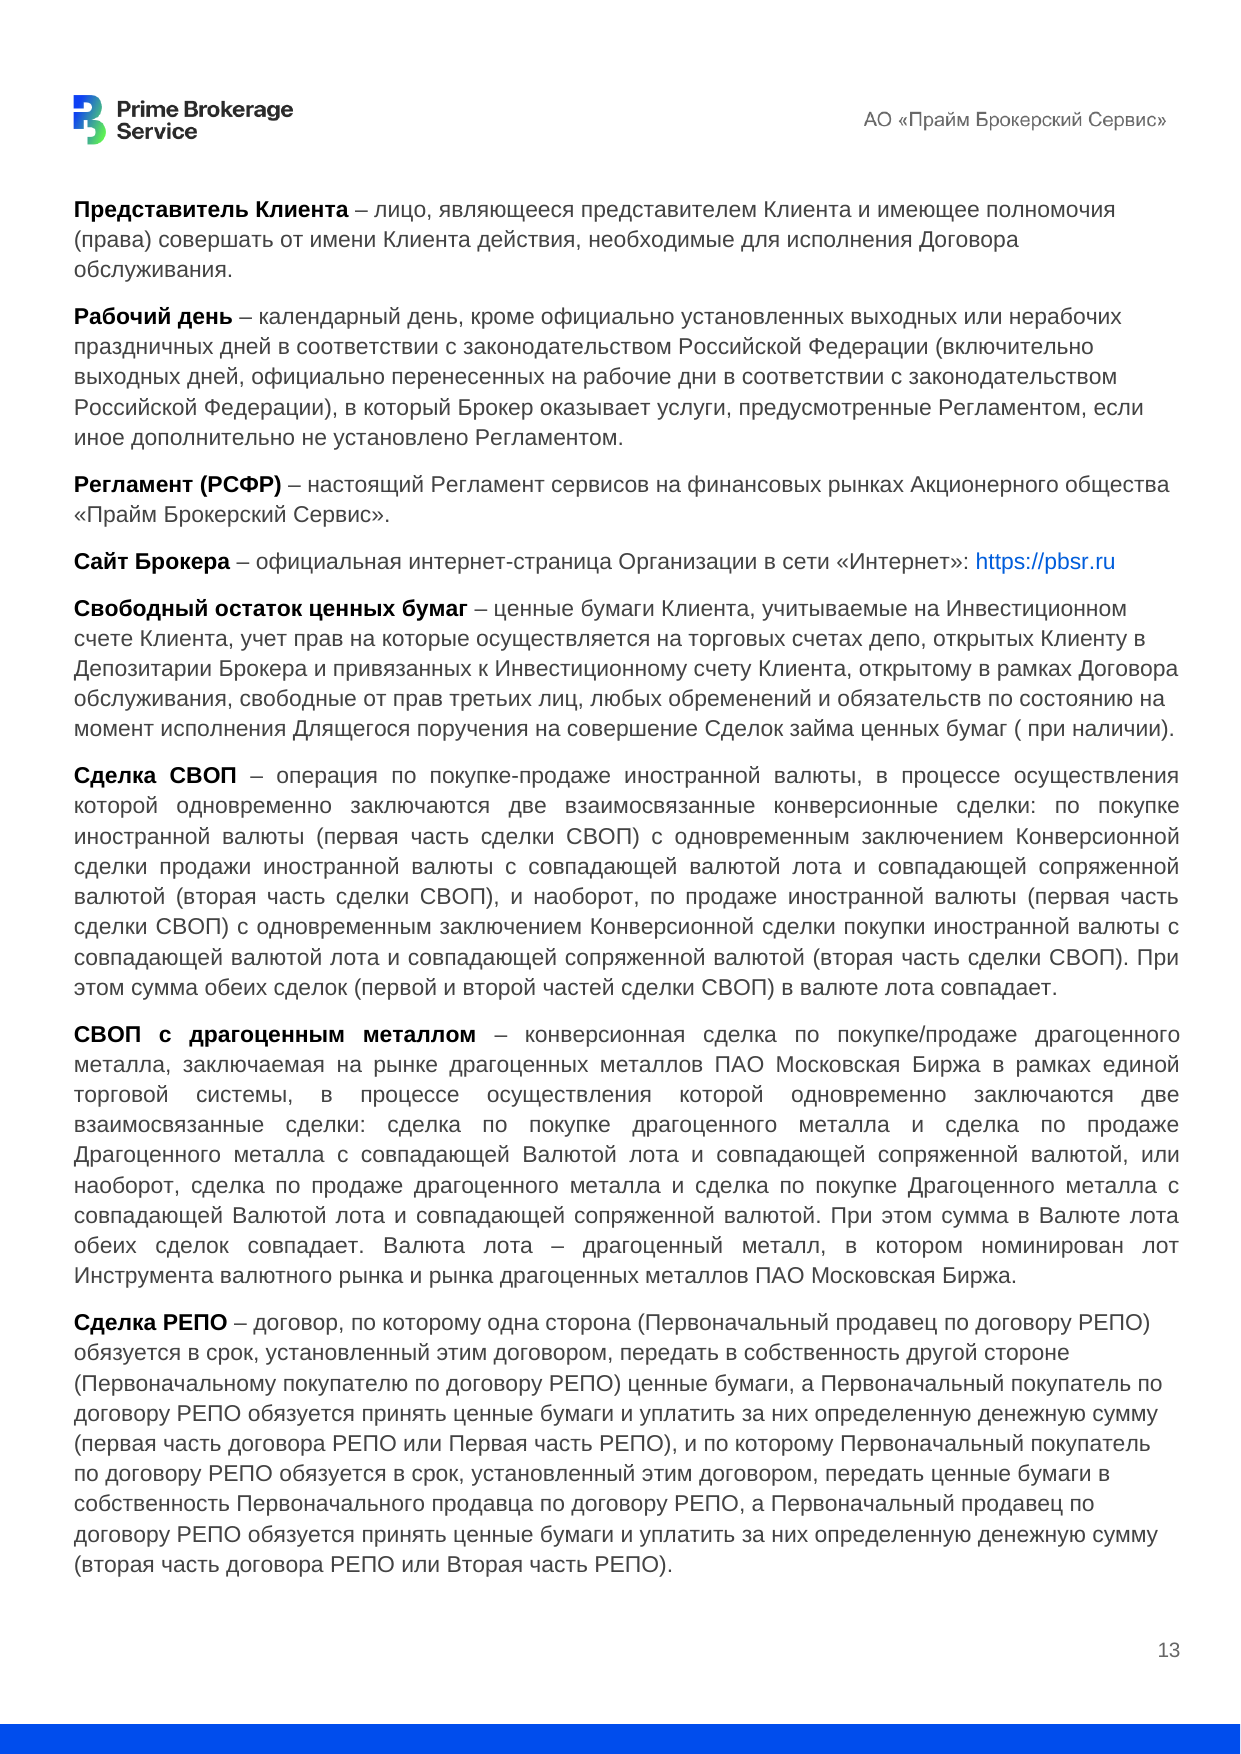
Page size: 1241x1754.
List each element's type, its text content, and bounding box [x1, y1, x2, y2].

text Сделка СВОП – операция по покупке-продаже иностранной валюты, в процессе осуществления которой одновременно заключаются две взаимосвязанные конверсионные сделки: по покупке иностранной валюты (первая часть сделки СВОП) с одновременным заключением Конверсионной сделки продажи иностранной валюты с совпадающей валютой лота и совпадающей сопряженной валютой (вторая часть сделки СВОП), и наоборот, по продаже иностранной валюты (первая часть сделки СВОП) с одновременным заключением Конверсионной сделки покупки иностранной валюты с совпадающей валютой лота и совпадающей сопряженной валютой (вторая часть сделки СВОП). При этом сумма обеих сделок (первой и второй частей сделки СВОП) в валюте лота совпадает. [74, 762, 1180, 1000]
text Свободный остаток ценных бумаг – ценные бумаги Клиента, учитываемые на Инвестиционном счете Клиента, учет прав на которые осуществляется на торговых счетах депо, открытых Клиенту в Депозитарии Брокера и привязанных к Инвестиционному счету Клиента, открытому в рамках Договора обслуживания, свободные от прав третьих лиц, любых обременений и обязательств по состоянию на момент исполнения Длящегося поручения на совершение Сделок займа ценных бумаг ( при наличии). [74, 594, 1180, 742]
text Представитель Клиента – лицо, являющееся представителем Клиента и имеющее полномочия (права) совершать от имени Клиента действия, необходимые для исполнения Договора обслуживания. [74, 196, 1180, 282]
picture [73, 73, 1167, 192]
text СВОП с драгоценным металлом – конверсионная сделка по покупке/продаже драгоценного металла, заключаемая на рынке драгоценных металлов ПАО Московская Биржа в рамках единой торговой системы, в процессе осуществления которой одновременно заключаются две взаимосвязанные сделки: сделка по покупке драгоценного металла и сделка по продаже Драгоценного металла с совпадающей Валютой лота и совпадающей сопряженной валютой, или наоборот, сделка по продаже драгоценного металла и сделка по покупке Драгоценного металла с совпадающей Валютой лота и совпадающей сопряженной валютой. При этом сумма в Валюте лота обеих сделок совпадает. Валюта лота – драгоценный металл, в котором номинирован лот Инструмента валютного рынка и рынка драгоценных металлов ПАО Московская Биржа. [74, 1021, 1180, 1289]
text Рабочий день – календарный день, кроме официально установленных выходных или нерабочих праздничных дней в соответствии с законодательством Российской Федерации (включительно выходных дней, официально перенесенных на рабочие дни в соответствии с законодательством Российской Федерации), в который Брокер оказывает услуги, предусмотренные Регламентом, если иное дополнительно не установлено Регламентом. [74, 303, 1180, 450]
text Сайт Брокера – официальная интернет-страница Организации в сети «Интернет»: https://pbsr.ru [74, 548, 1180, 574]
text Регламент (РСФР) – настоящий Регламент сервисов на финансовых рынках Акционерного общества «Прайм Брокерский Сервис». [74, 471, 1180, 527]
picture [0, 1724, 1241, 1754]
text Сделка РЕПО – договор, по которому одна сторона (Первоначальный продавец по договору РЕПО) обязуется в срок, установленный этим договором, передать в собственность другой стороне (Первоначальному покупателю по договору РЕПО) ценные бумаги, а Первоначальный покупатель по договору РЕПО обязуется принять ценные бумаги и уплатить за них определенную денежную сумму (первая часть договора РЕПО или Первая часть РЕПО), и по которому Первоначальный покупатель по договору РЕПО обязуется в срок, установленный этим договором, передать ценные бумаги в собственность Первоначального продавца по договору РЕПО, а Первоначальный продавец по договору РЕПО обязуется принять ценные бумаги и уплатить за них определенную денежную сумму (вторая часть договора РЕПО или Вторая часть РЕПО). [74, 1309, 1180, 1577]
